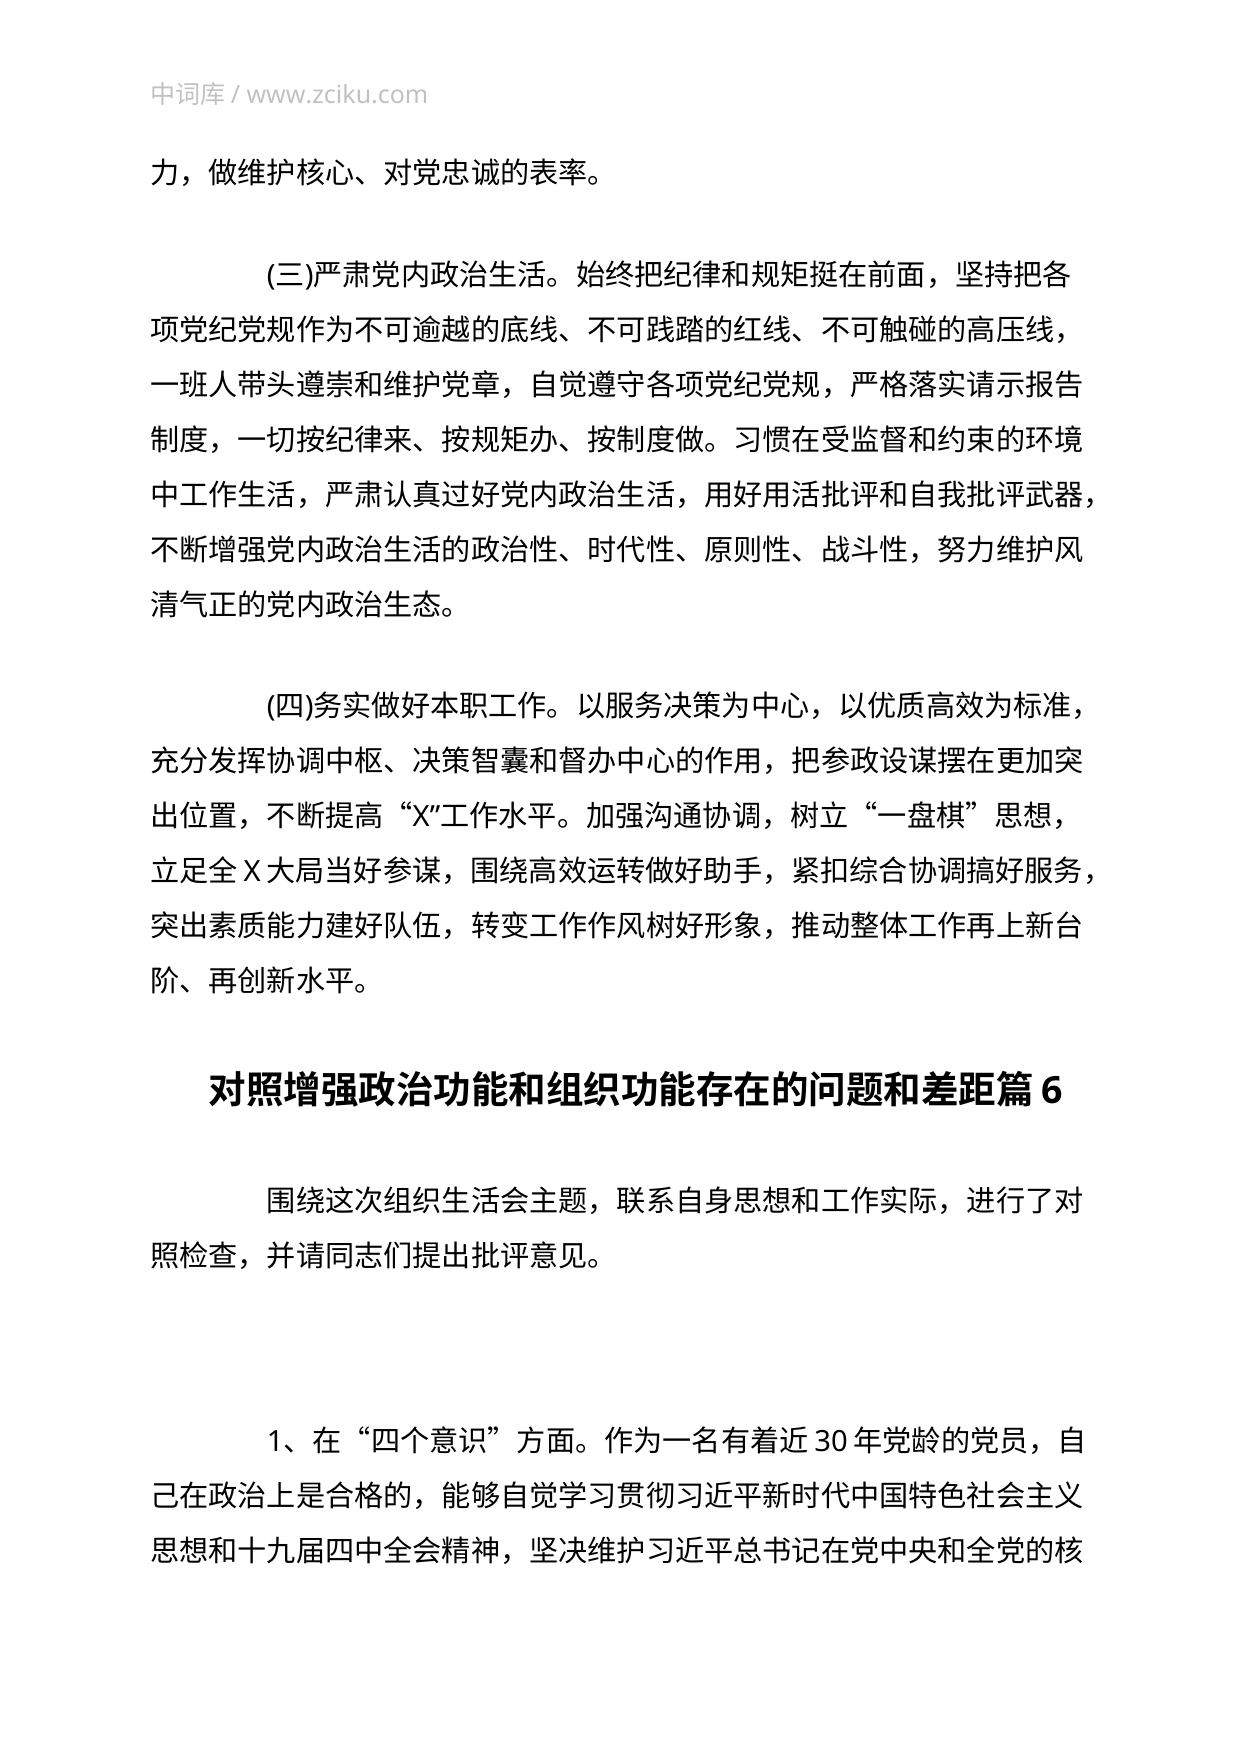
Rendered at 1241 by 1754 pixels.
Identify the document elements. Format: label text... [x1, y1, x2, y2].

text (四)务实做好本职工作。以服务决策为中心，以优质高效为标准，充分发挥协调中枢、决策智囊和督办中心的作用，把参政设谋摆在更加突出位置，不断提高“X”工作水平。加强沟通协调，树立“一盘棋”思想，立足全X大局当好参谋，围绕高效运转做好助手，紧扣综合协调搞好服务，突出素质能力建好队伍，转变工作作风树好形象，推动整体工作再上新台阶、再创新水平。 [150, 683, 1090, 1000]
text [150, 150, 1090, 192]
text 围绕这次组织生活会主题，联系自身思想和工作实际，进行了对照检查，并请同志们提出批评意见。 [150, 1177, 1090, 1274]
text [150, 1418, 1090, 1570]
text 对照增强政治功能和组织功能存在的问题和差距篇6 [150, 1059, 1090, 1114]
text (三)严肃党内政治生活。始终把纪律和规矩挺在前面，坚持把各项党纪党规作为不可逾越的底线、不可践踏的红线、不可触碰的高压线，一班人带头遵崇和维护党章，自觉遵守各项党纪党规，严格落实请示报告制度，一切按纪律来、按规矩办、按制度做。习惯在受监督和约束的环境中工作生活，严肃认真过好党内政治生活，用好用活批评和自我批评武器，不断增强党内政治生活的政治性、时代性、原则性、战斗性，努力维护风清气正的党内政治生态。 [150, 252, 1090, 623]
